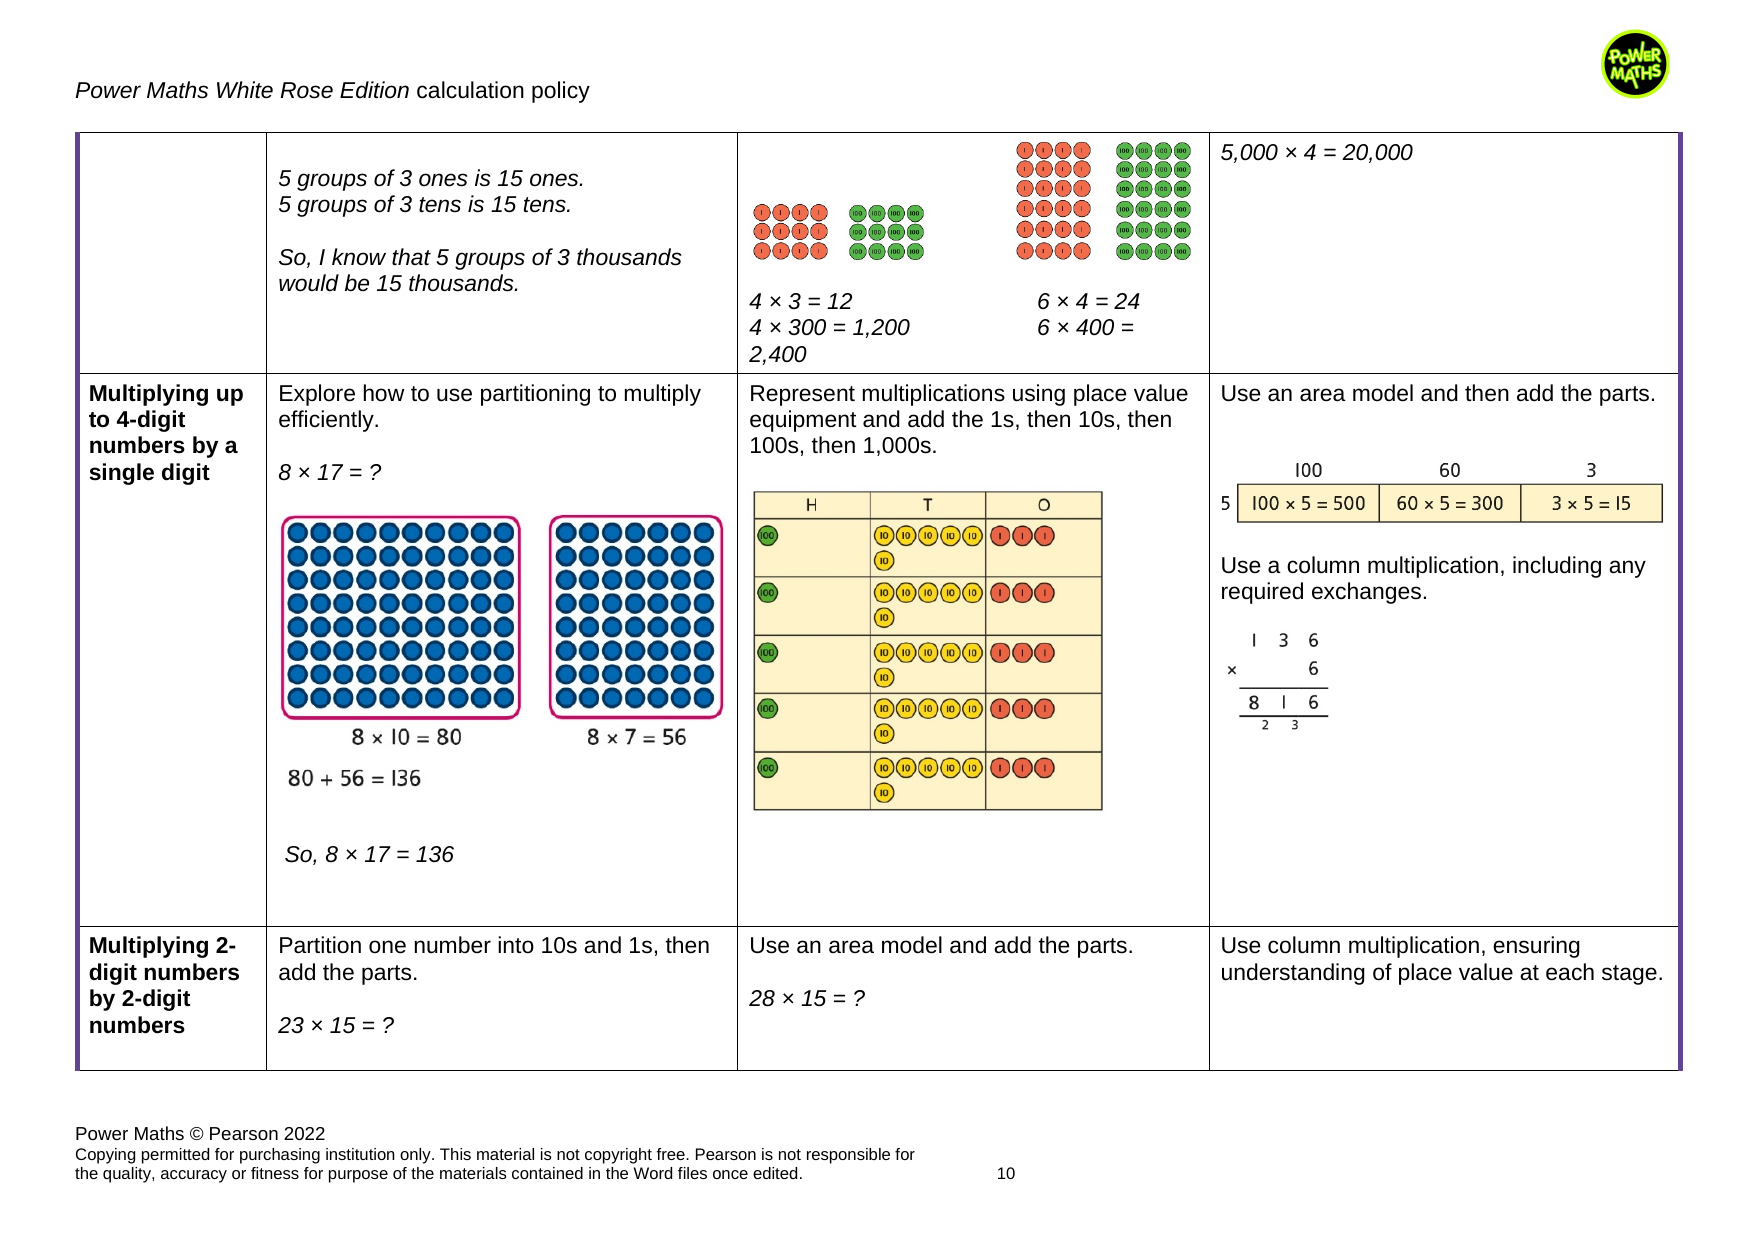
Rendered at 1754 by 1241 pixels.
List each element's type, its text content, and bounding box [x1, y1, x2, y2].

table_cell Represent multiplications using place value equipment and add the 1s, then 10s, then 100s, then 1,000s. [738, 374, 1209, 926]
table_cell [80, 927, 266, 1070]
picture [1220, 460, 1666, 526]
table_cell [80, 133, 266, 373]
picture [278, 511, 727, 787]
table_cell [738, 927, 1209, 1070]
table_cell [1210, 133, 1678, 373]
table_cell Use an area model and then add the parts. Use a column multiplication, including any required exchanges. [1210, 374, 1678, 926]
table_cell Explore how to use partitioning to multiply efficiently. 8 × 17 = ? So, 8 × 17 = 136 [267, 374, 737, 926]
picture [1600, 29, 1670, 99]
table_cell Multiplying up to 4-digit numbers by a single digit [80, 374, 266, 926]
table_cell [267, 927, 737, 1070]
picture [749, 138, 1193, 262]
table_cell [1210, 927, 1678, 1070]
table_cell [738, 133, 1209, 373]
picture [1225, 630, 1331, 732]
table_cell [267, 133, 737, 373]
picture [749, 485, 1106, 815]
